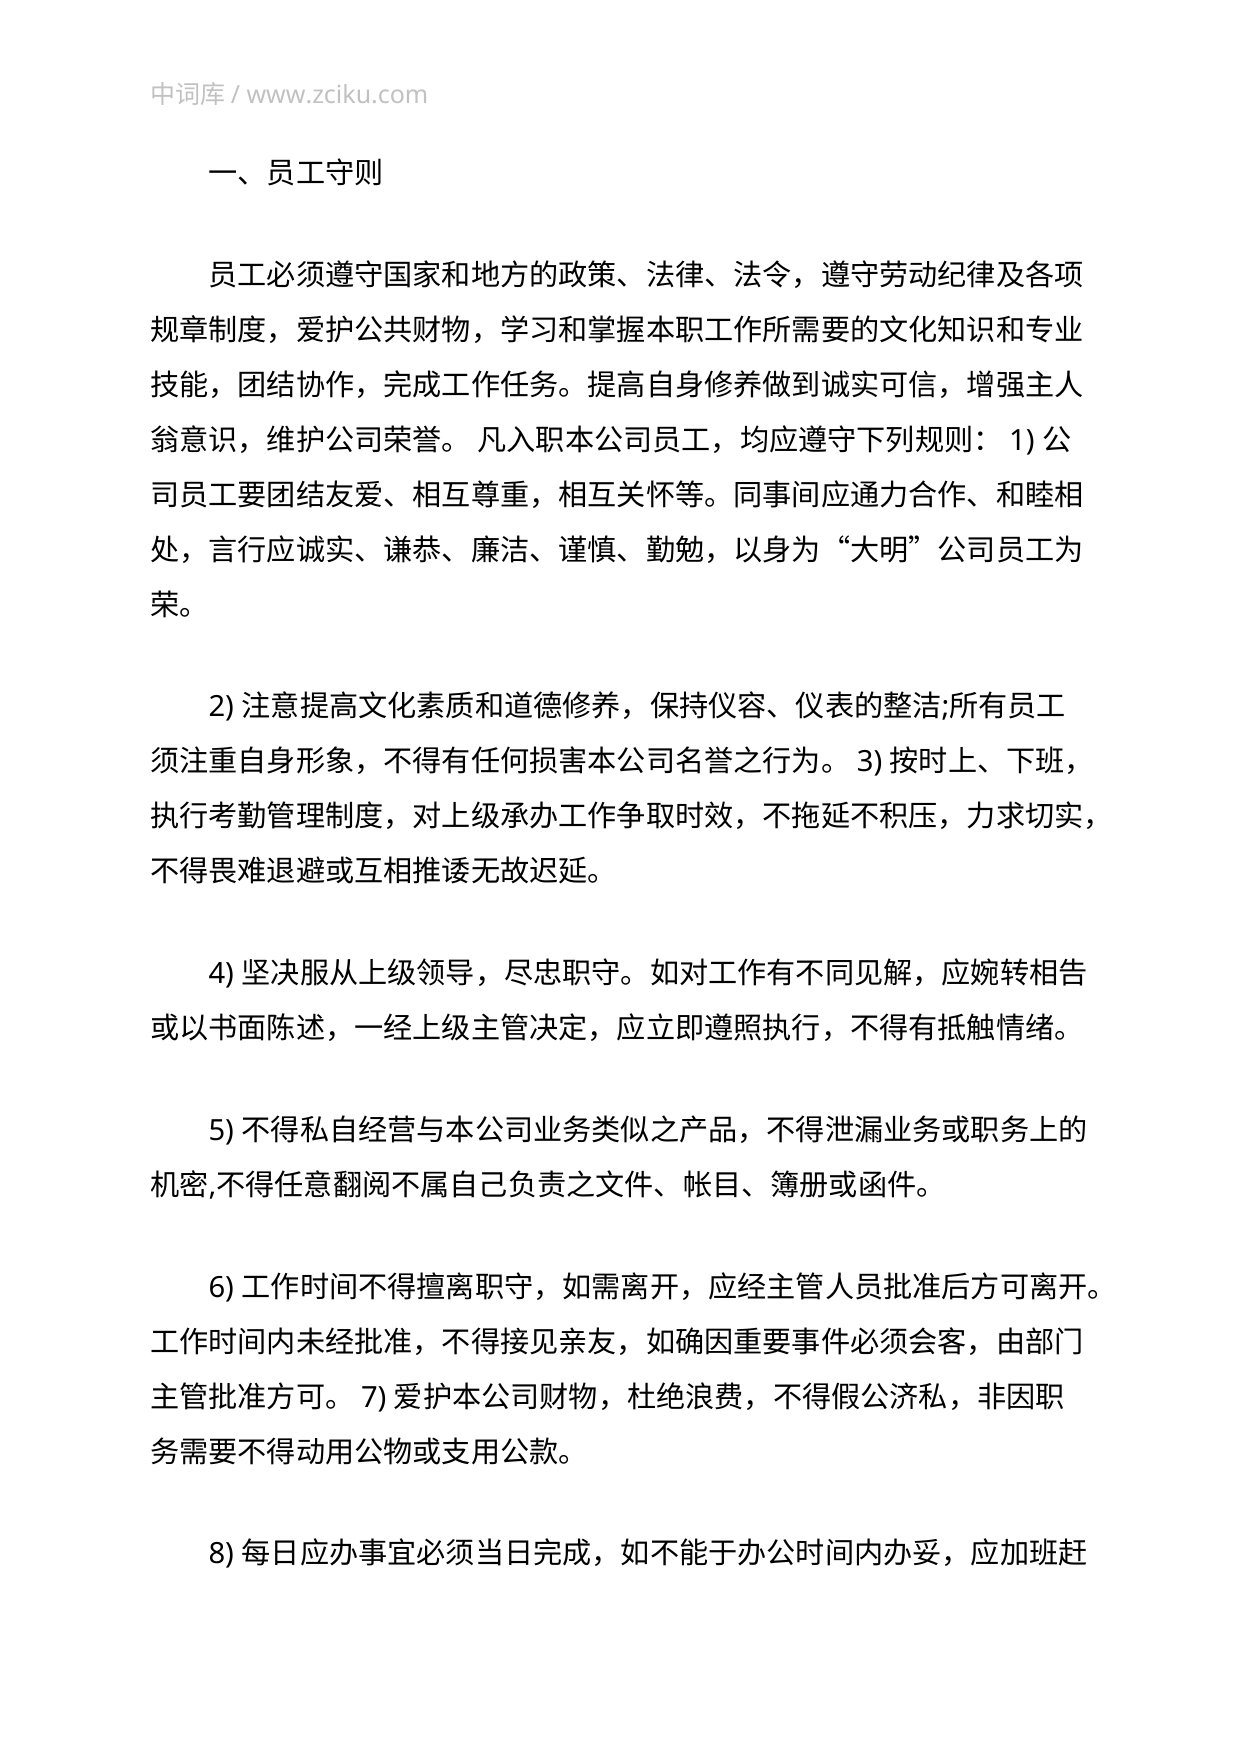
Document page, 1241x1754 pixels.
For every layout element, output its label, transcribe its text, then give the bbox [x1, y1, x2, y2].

text 6) 工作时间不得擅离职守，如需离开，应经主管人员批准后方可离开。工作时间内未经批准，不得接见亲友，如确因重要事件必须会客，由部门主管批准方可。 7) 爱护本公司财物，杜绝浪费，不得假公济私，非因职务需要不得动用公物或支用公款。 [150, 1263, 1090, 1471]
text 5) 不得私自经营与本公司业务类似之产品，不得泄漏业务或职务上的机密,不得任意翻阅不属自己负责之文件、帐目、簿册或函件。 [150, 1106, 1090, 1204]
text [150, 1530, 1090, 1572]
text 4) 坚决服从上级领导，尽忠职守。如对工作有不同见解，应婉转相告或以书面陈述，一经上级主管决定，应立即遵照执行，不得有抵触情绪。 [150, 950, 1090, 1047]
text 2) 注意提高文化素质和道德修养，保持仪容、仪表的整洁;所有员工须注重自身形象，不得有任何损害本公司名誉之行为。 3) 按时上、下班，执行考勤管理制度，对上级承办工作争取时效，不拖延不积压，力求切实，不得畏难退避或互相推诿无故迟延。 [150, 683, 1090, 890]
text 一、员工守则 [150, 150, 1090, 192]
text 员工必须遵守国家和地方的政策、法律、法令，遵守劳动纪律及各项规章制度，爱护公共财物，学习和掌握本职工作所需要的文化知识和专业技能，团结协作，完成工作任务。提高自身修养做到诚实可信，增强主人翁意识，维护公司荣誉。 凡入职本公司员工，均应遵守下列规则： 1) 公司员工要团结友爱、相互尊重，相互关怀等。同事间应通力合作、和睦相处，言行应诚实、谦恭、廉洁、谨慎、勤勉，以身为“大明”公司员工为荣。 [150, 252, 1090, 623]
